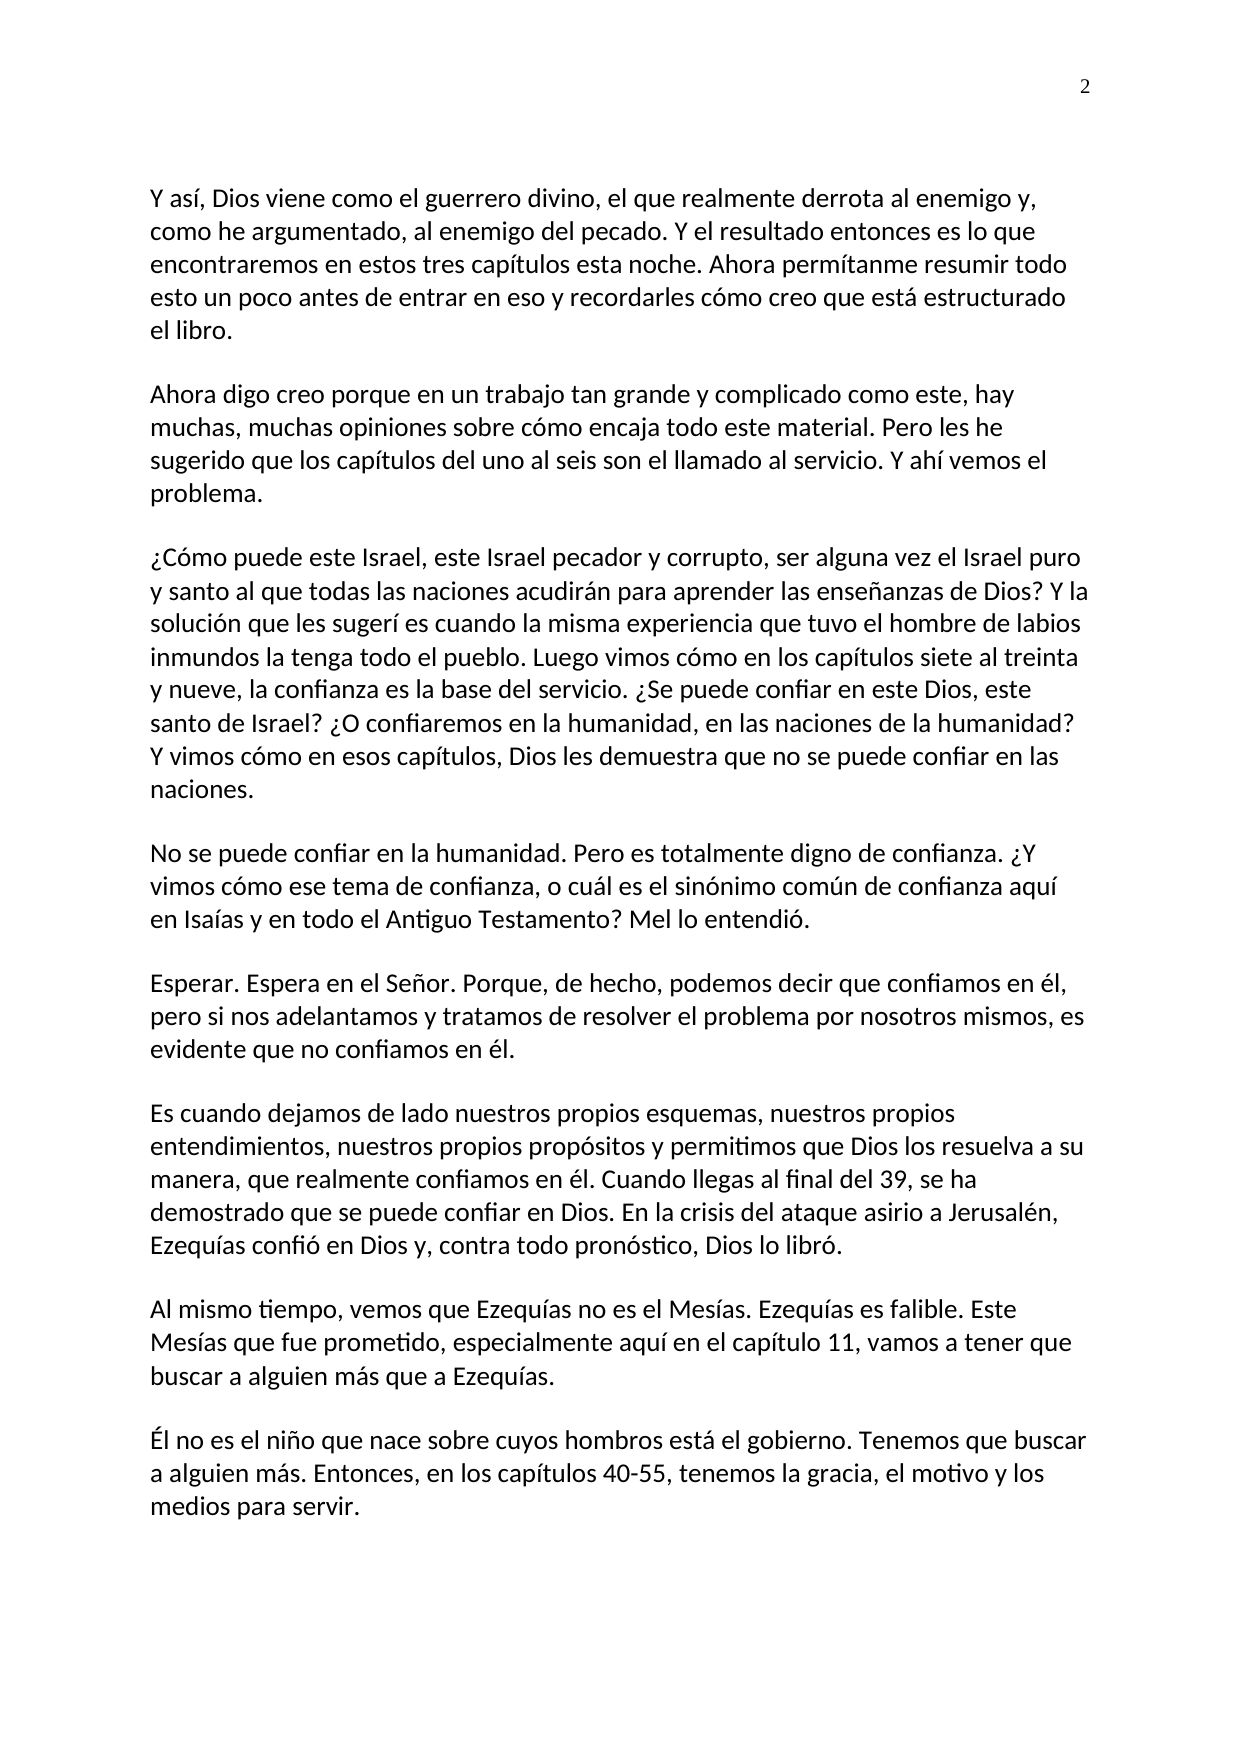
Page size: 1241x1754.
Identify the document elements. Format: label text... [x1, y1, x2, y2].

text Al mismo tiempo, vemos que Ezequías no es el Mesías. Ezequías es falible. Este Mesías que fue prometido, especialmente aquí en el capítulo 11, vamos a tener que buscar a alguien más que a Ezequías. [150, 1293, 1090, 1392]
text No se puede confiar en la humanidad. Pero es totalmente digno de confianza. ¿Y vimos cómo ese tema de confianza, o cuál es el sinónimo común de confianza aquí en Isaías y en todo el Antiguo Testamento? Mel lo entendió. [150, 836, 1090, 935]
text Él no es el niño que nace sobre cuyos hombros está el gobierno. Tenemos que buscar a alguien más. Entonces, en los capítulos 40-55, tenemos la gracia, el motivo y los medios para servir. [150, 1423, 1090, 1522]
text ¿Cómo puede este Israel, este Israel pecador y corrupto, ser alguna vez el Israel puro y santo al que todas las naciones acudirán para aprender las enseñanzas de Dios? Y la solución que les sugerí es cuando la misma experiencia que tuvo el hombre de labios inmundos la tenga todo el pueblo. Luego vimos cómo en los capítulos siete al treinta y nueve, la confianza es la base del servicio. ¿Se puede confiar en este Dios, este santo de Israel? ¿O confiaremos en la humanidad, en las naciones de la humanidad? Y vimos cómo en esos capítulos, Dios les demuestra que no se puede confiar en las naciones. [150, 541, 1090, 805]
text Es cuando dejamos de lado nuestros propios esquemas, nuestros propios entendimientos, nuestros propios propósitos y permitimos que Dios los resuelva a su manera, que realmente confiamos en él. Cuando llegas al final del 39, se ha demostrado que se puede confiar en Dios. En la crisis del ataque asirio a Jerusalén, Ezequías confió en Dios y, contra todo pronóstico, Dios lo libró. [150, 1096, 1090, 1261]
text Ahora digo creo porque en un trabajo tan grande y complicado como este, hay muchas, muchas opiniones sobre cómo encaja todo este material. Pero les he sugerido que los capítulos del uno al seis son el llamado al servicio. Y ahí vemos el problema. [150, 377, 1090, 509]
text Y así, Dios viene como el guerrero divino, el que realmente derrota al enemigo y, como he argumentado, al enemigo del pecado. Y el resultado entonces es lo que encontraremos en estos tres capítulos esta noche. Ahora permítanme resumir todo esto un poco antes de entrar en eso y recordarles cómo creo que está estructurado el libro. [150, 181, 1090, 346]
text Esperar. Espera en el Señor. Porque, de hecho, podemos decir que confiamos en él, pero si nos adelantamos y tratamos de resolver el problema por nosotros mismos, es evidente que no confiamos en él. [150, 966, 1090, 1065]
